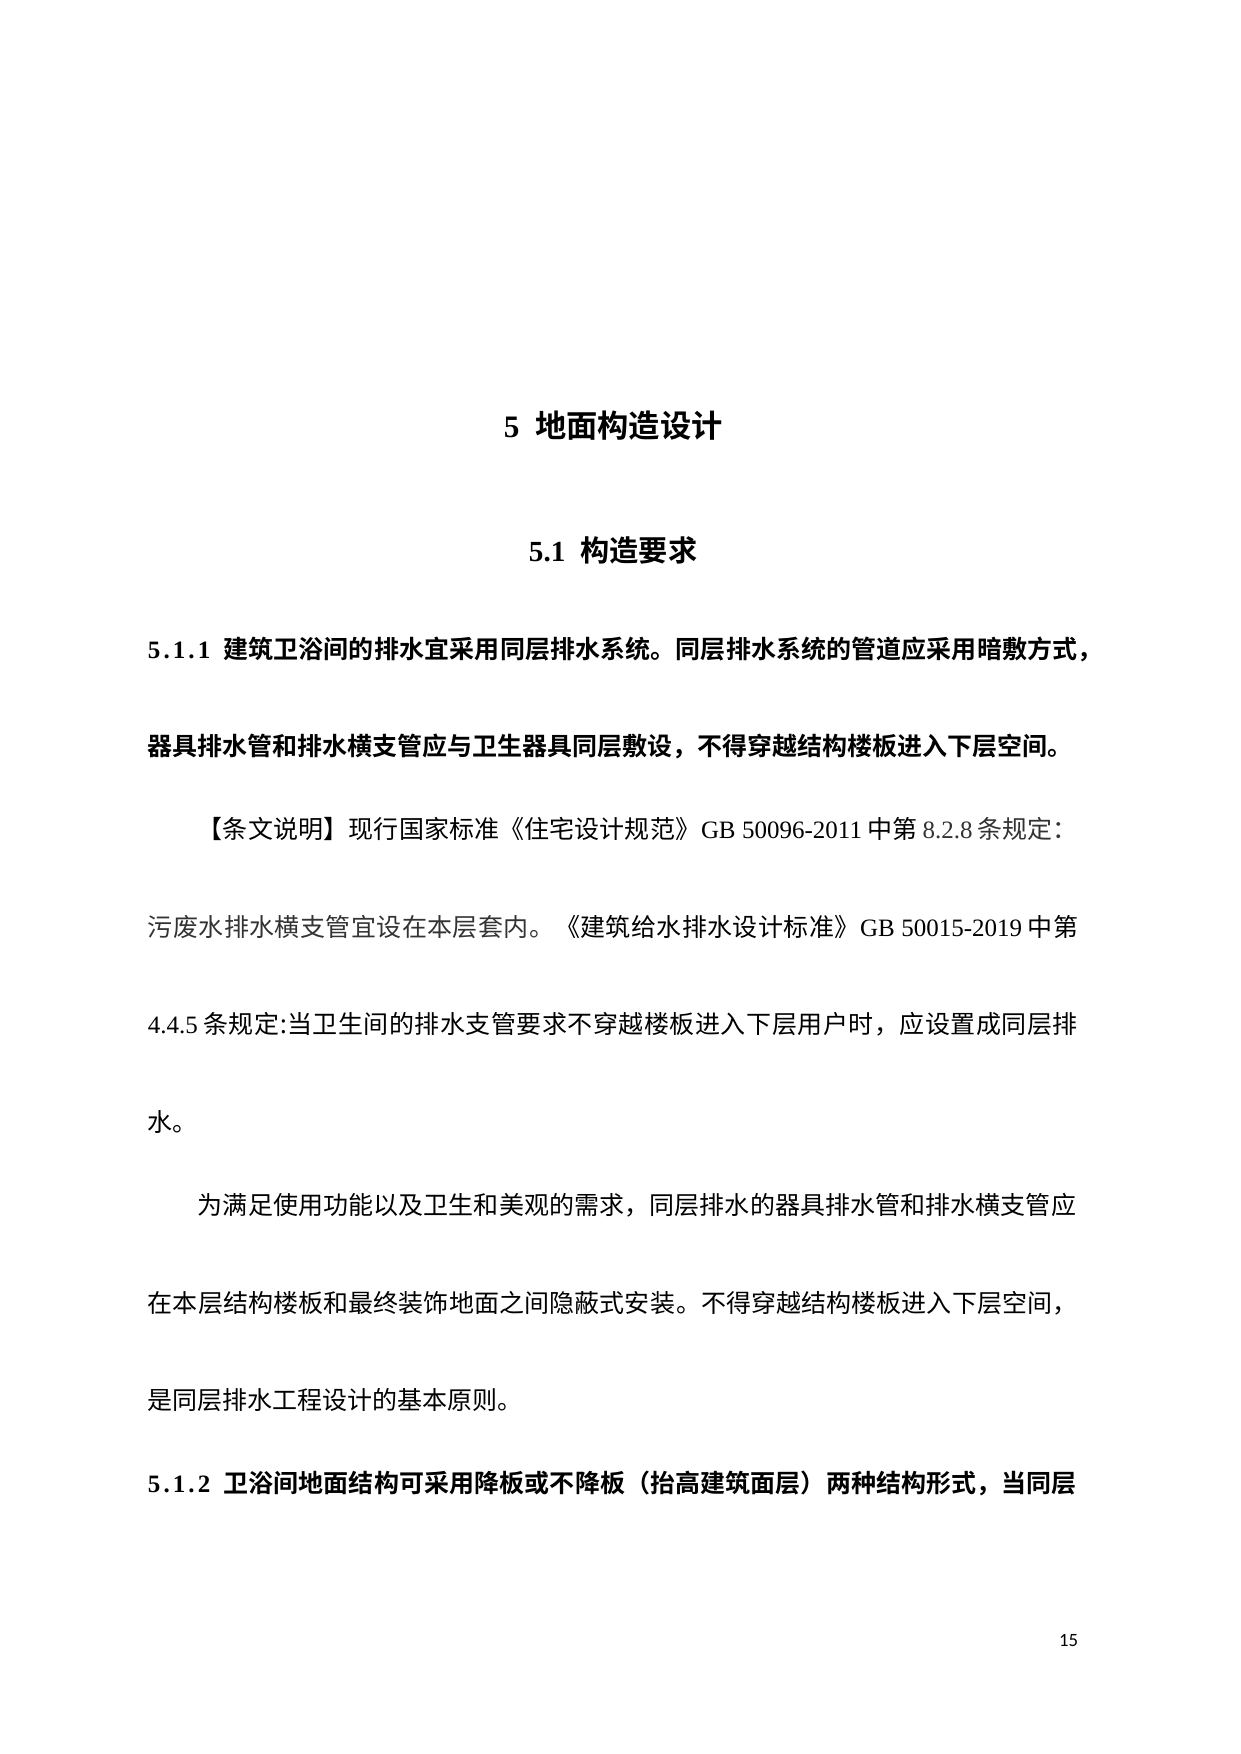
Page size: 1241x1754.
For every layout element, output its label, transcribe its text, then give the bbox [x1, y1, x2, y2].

text 【条文说明】现行国家标准《住宅设计规范》GB 50096-2011中第8.2.8条规定：污废水排水横支管宜设在本层套内。《建筑给水排水设计标准》GB 50015-2019中第4.4.5条规定:当卫生间的排水支管要求不穿越楼板进入下层用户时，应设置成同层排水。 [148, 796, 1078, 1153]
text 5.1.1 建筑卫浴间的排水宜采用同层排水系统。同层排水系统的管道应采用暗敷方式，器具排水管和排水横支管应与卫生器具同层敷设，不得穿越结构楼板进入下层空间。 [148, 615, 1078, 777]
text 为满足使用功能以及卫生和美观的需求，同层排水的器具排水管和排水横支管应在本层结构楼板和最终装饰地面之间隐蔽式安装。不得穿越结构楼板进入下层空间，是同层排水工程设计的基本原则。 [148, 1171, 1078, 1431]
subtitle 5 地面构造设计 [148, 391, 1078, 456]
text 5.1 构造要求 [148, 516, 1078, 581]
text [148, 1449, 1078, 1514]
